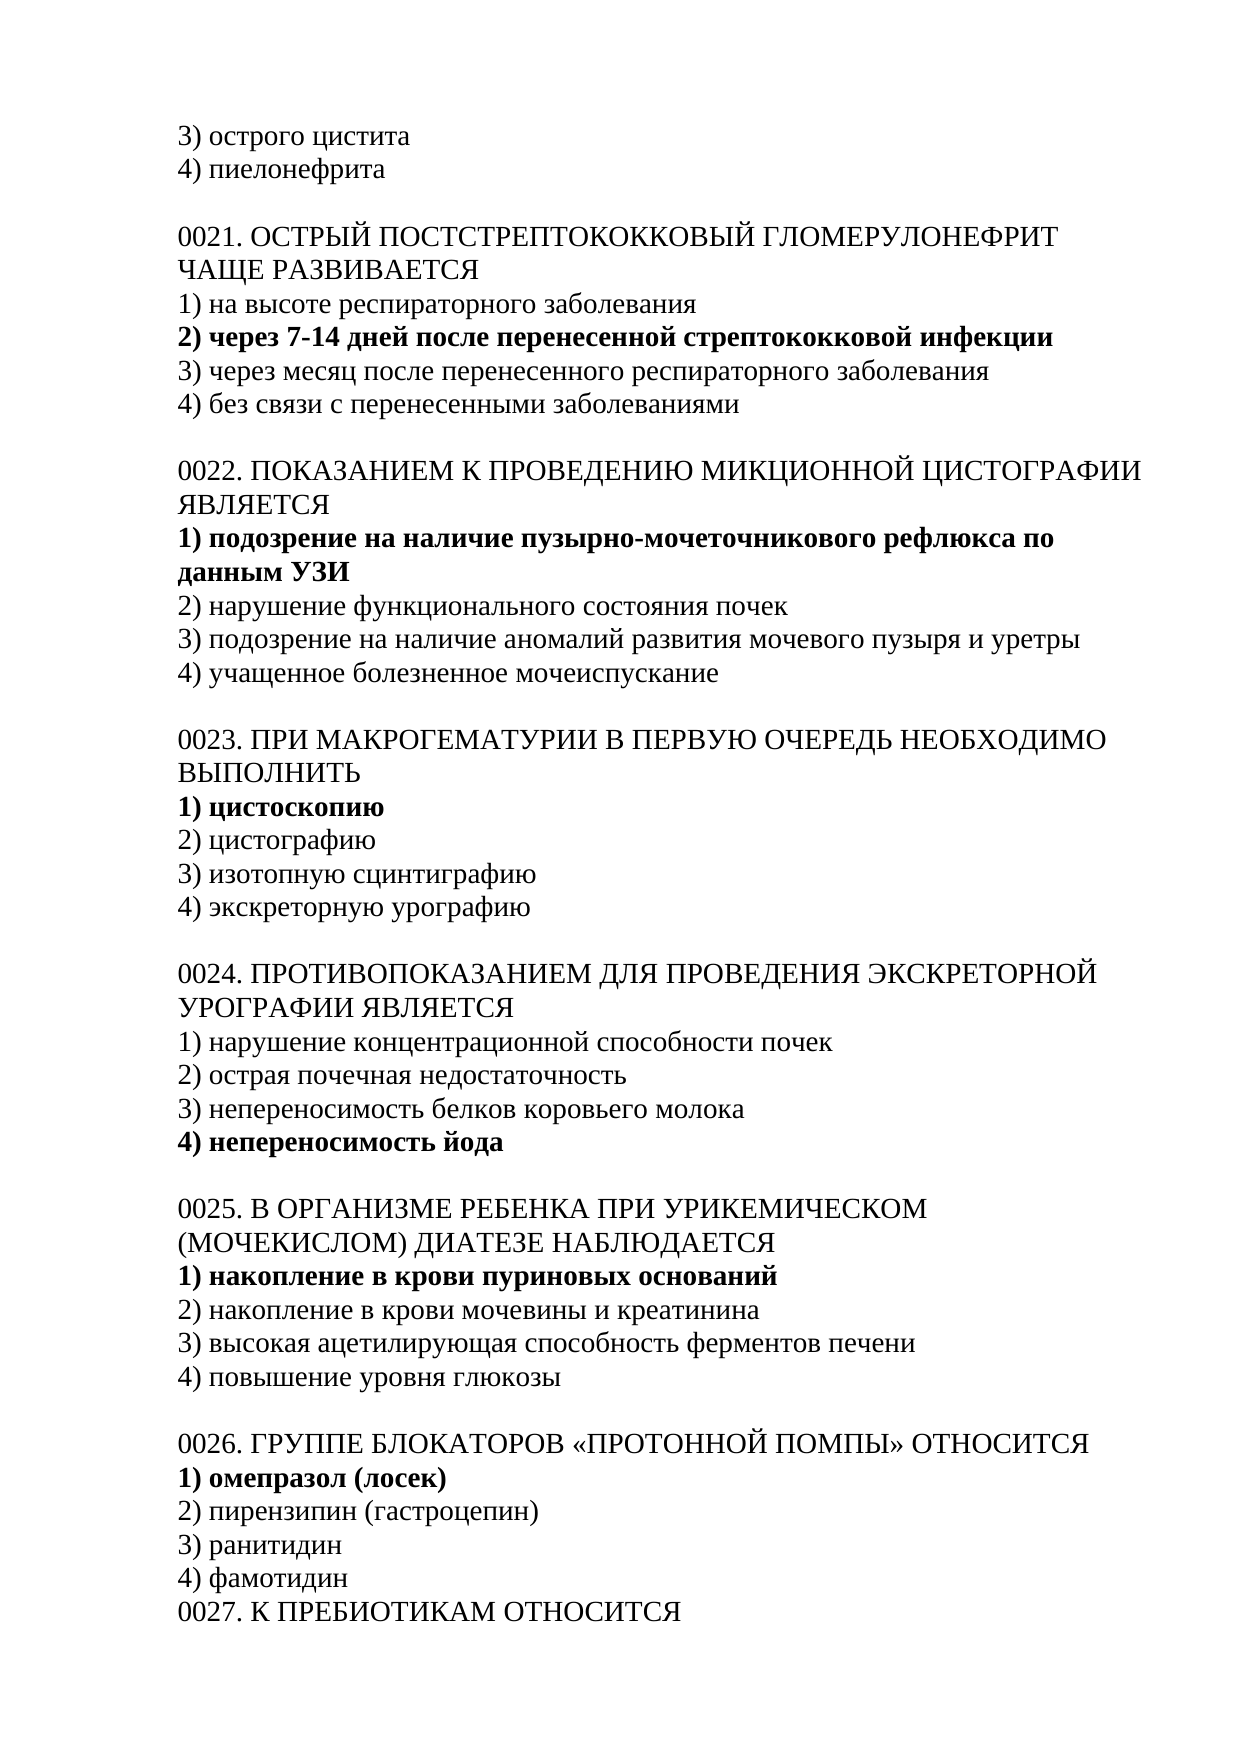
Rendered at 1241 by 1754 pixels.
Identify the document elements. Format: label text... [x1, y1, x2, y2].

text 2) через 7-14 дней после перенесенной стрептококковой инфекции [177, 319, 1152, 353]
text 0021. ОСТРЫЙ ПОСТСТРЕПТОКОККОВЫЙ ГЛОМЕРУЛОНЕФРИТ ЧАЩЕ РАЗВИВАЕТСЯ [177, 219, 1152, 286]
text 3) через месяц после перенесенного респираторного заболевания [177, 353, 1152, 386]
text 2) нарушение функционального состояния почек [177, 588, 1152, 621]
text 1) цистоскопию [177, 789, 1152, 822]
text 0022. ПОКАЗАНИЕМ К ПРОВЕДЕНИЮ МИКЦИОННОЙ ЦИСТОГРАФИИ ЯВЛЯЕТСЯ [177, 453, 1152, 521]
text 4) пиелонефрита [177, 152, 1152, 185]
text 4) фамотидин [177, 1560, 1152, 1594]
text 3) высокая ацетилирующая способность ферментов печени [177, 1326, 1152, 1359]
text 0025. В ОРГАНИЗМЕ РЕБЕНКА ПРИ УРИКЕМИЧЕСКОМ (МОЧЕКИСЛОМ) ДИАТЕЗЕ НАБЛЮДАЕТСЯ [177, 1191, 1152, 1258]
text 0027. К ПРЕБИОТИКАМ ОТНОСИТСЯ [177, 1594, 1152, 1627]
text 4) экскреторную урографию [177, 889, 1152, 923]
text 2) острая почечная недостаточность [177, 1057, 1152, 1091]
text 0024. ПРОТИВОПОКАЗАНИЕМ ДЛЯ ПРОВЕДЕНИЯ ЭКСКРЕТОРНОЙ УРОГРАФИИ ЯВЛЯЕТСЯ [177, 957, 1152, 1024]
text 1) нарушение концентрационной способности почек [177, 1024, 1152, 1057]
text 3) ранитидин [177, 1527, 1152, 1560]
text 1) на высоте респираторного заболевания [177, 286, 1152, 319]
text 0023. ПРИ МАКРОГЕМАТУРИИ В ПЕРВУЮ ОЧЕРЕДЬ НЕОБХОДИМО ВЫПОЛНИТЬ [177, 722, 1152, 789]
text 2) накопление в крови мочевины и креатинина [177, 1292, 1152, 1326]
text 1) подозрение на наличие пузырно-мочеточникового рефлюкса по данным УЗИ [177, 521, 1152, 588]
text 3) непереносимость белков коровьего молока [177, 1091, 1152, 1124]
text 4) повышение уровня глюкозы [177, 1359, 1152, 1393]
text 0026. ГРУППЕ БЛОКАТОРОВ «ПРОТОННОЙ ПОМПЫ» ОТНОСИТСЯ [177, 1426, 1152, 1460]
text 3) изотопную сцинтиграфию [177, 856, 1152, 889]
text 4) без связи с перенесенными заболеваниями [177, 386, 1152, 420]
text 3) подозрение на наличие аномалий развития мочевого пузыря и уретры [177, 621, 1152, 655]
text 3) острого цистита [177, 118, 1152, 152]
text 1) омепразол (лосек) [177, 1460, 1152, 1493]
text 2) цистографию [177, 822, 1152, 856]
text 1) накопление в крови пуриновых оснований [177, 1258, 1152, 1292]
text 4) непереносимость йода [177, 1124, 1152, 1158]
text 2) пирензипин (гастроцепин) [177, 1493, 1152, 1527]
text 4) учащенное болезненное мочеиспускание [177, 655, 1152, 688]
